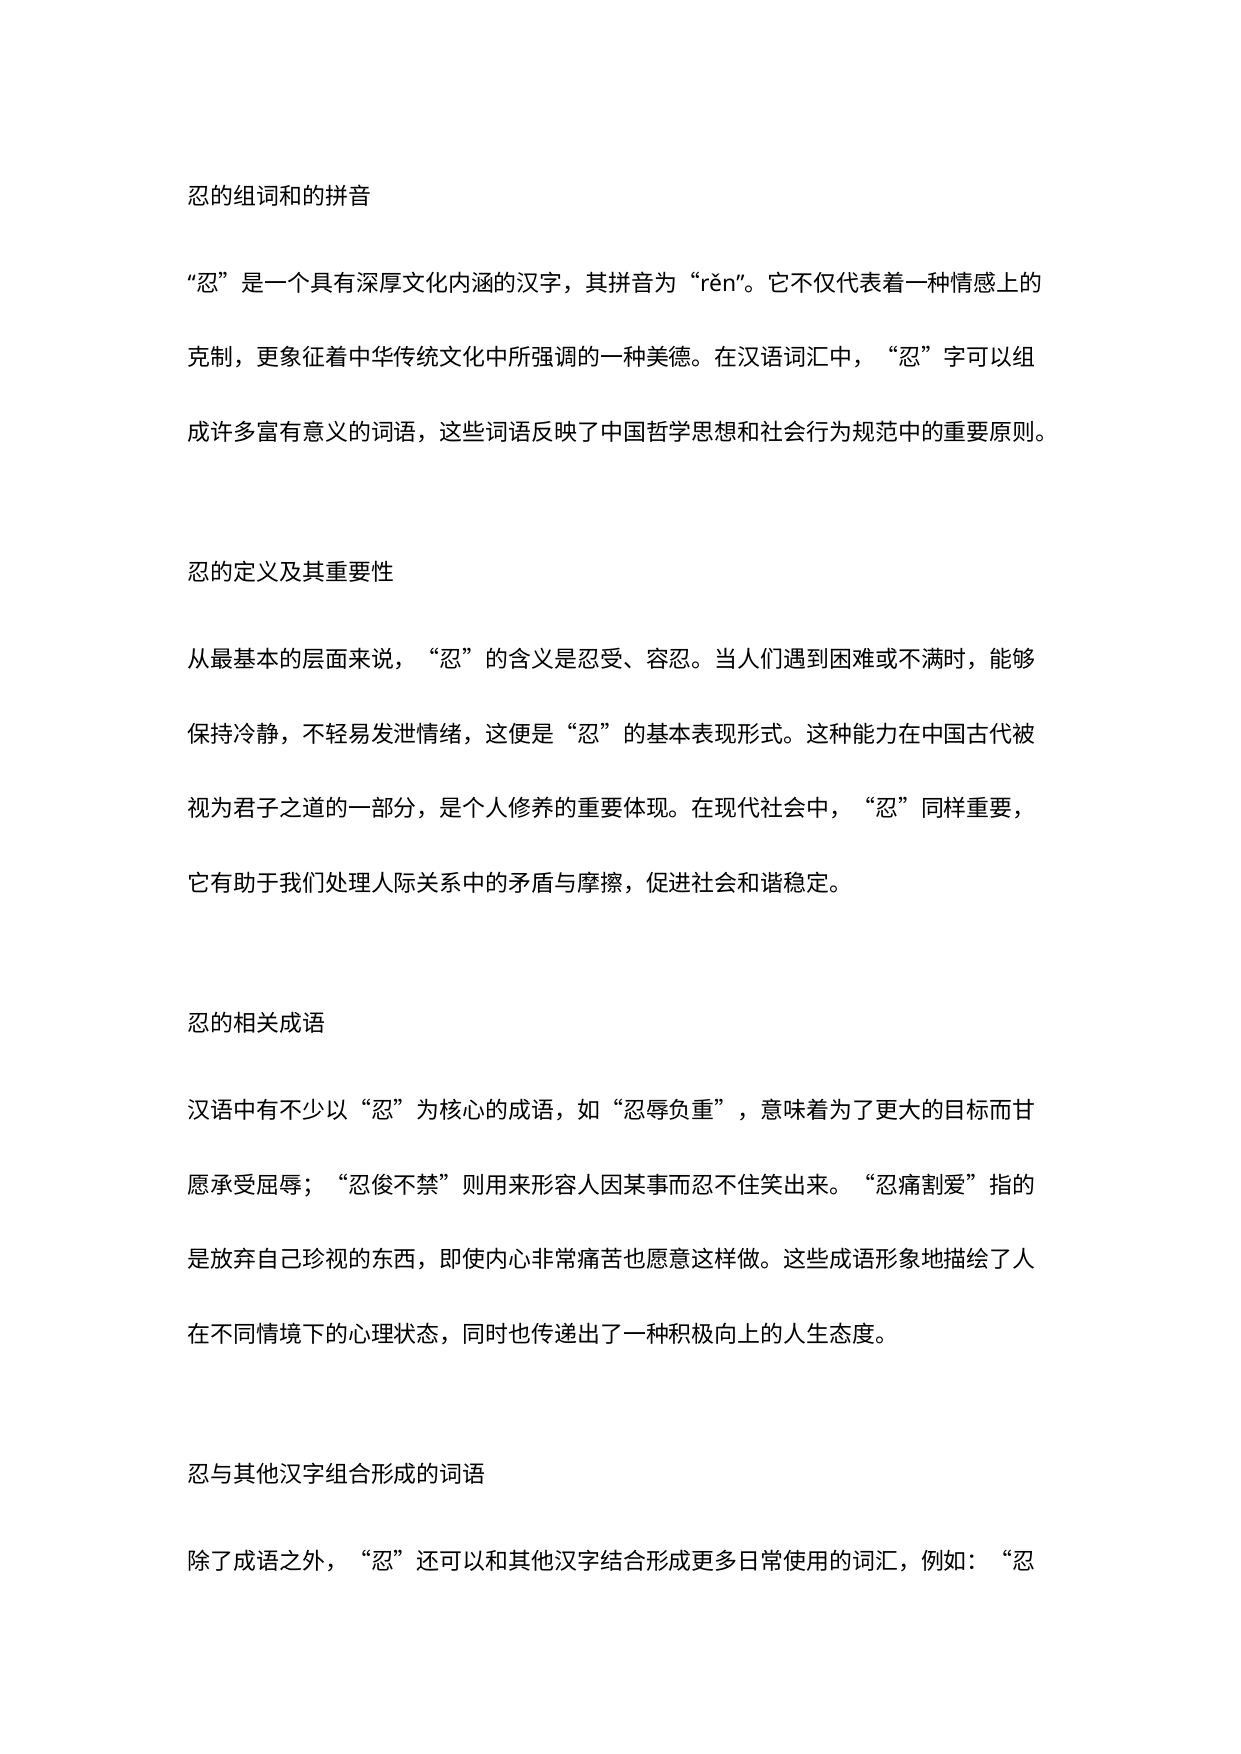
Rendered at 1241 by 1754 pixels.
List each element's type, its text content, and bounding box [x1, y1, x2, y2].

text 忍的组词和的拼音 [187, 162, 1053, 227]
text 从最基本的层面来说，“忍”的含义是忍受、容忍。当人们遇到困难或不满时，能够保持冷静，不轻易发泄情绪，这便是“忍”的基本表现形式。这种能力在中国古代被视为君子之道的一部分，是个人修养的重要体现。在现代社会中，“忍”同样重要，它有助于我们处理人际关系中的矛盾与摩擦，促进社会和谐稳定。 [187, 625, 1053, 914]
text 忍的定义及其重要性 [187, 538, 1053, 603]
text 汉语中有不少以“忍”为核心的成语，如“忍辱负重”，意味着为了更大的目标而甘愿承受屈辱；“忍俊不禁”则用来形容人因某事而忍不住笑出来。“忍痛割爱”指的是放弃自己珍视的东西，即使内心非常痛苦也愿意这样做。这些成语形象地描绘了人在不同情境下的心理状态，同时也传递出了一种积极向上的人生态度。 [187, 1076, 1053, 1365]
text “忍”是一个具有深厚文化内涵的汉字，其拼音为“rěn”。它不仅代表着一种情感上的克制，更象征着中华传统文化中所强调的一种美德。在汉语词汇中，“忍”字可以组成许多富有意义的词语，这些词语反映了中国哲学思想和社会行为规范中的重要原则。 [187, 248, 1053, 463]
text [187, 1527, 1053, 1592]
text 忍的相关成语 [187, 989, 1053, 1054]
text 忍与其他汉字组合形成的词语 [187, 1440, 1053, 1505]
